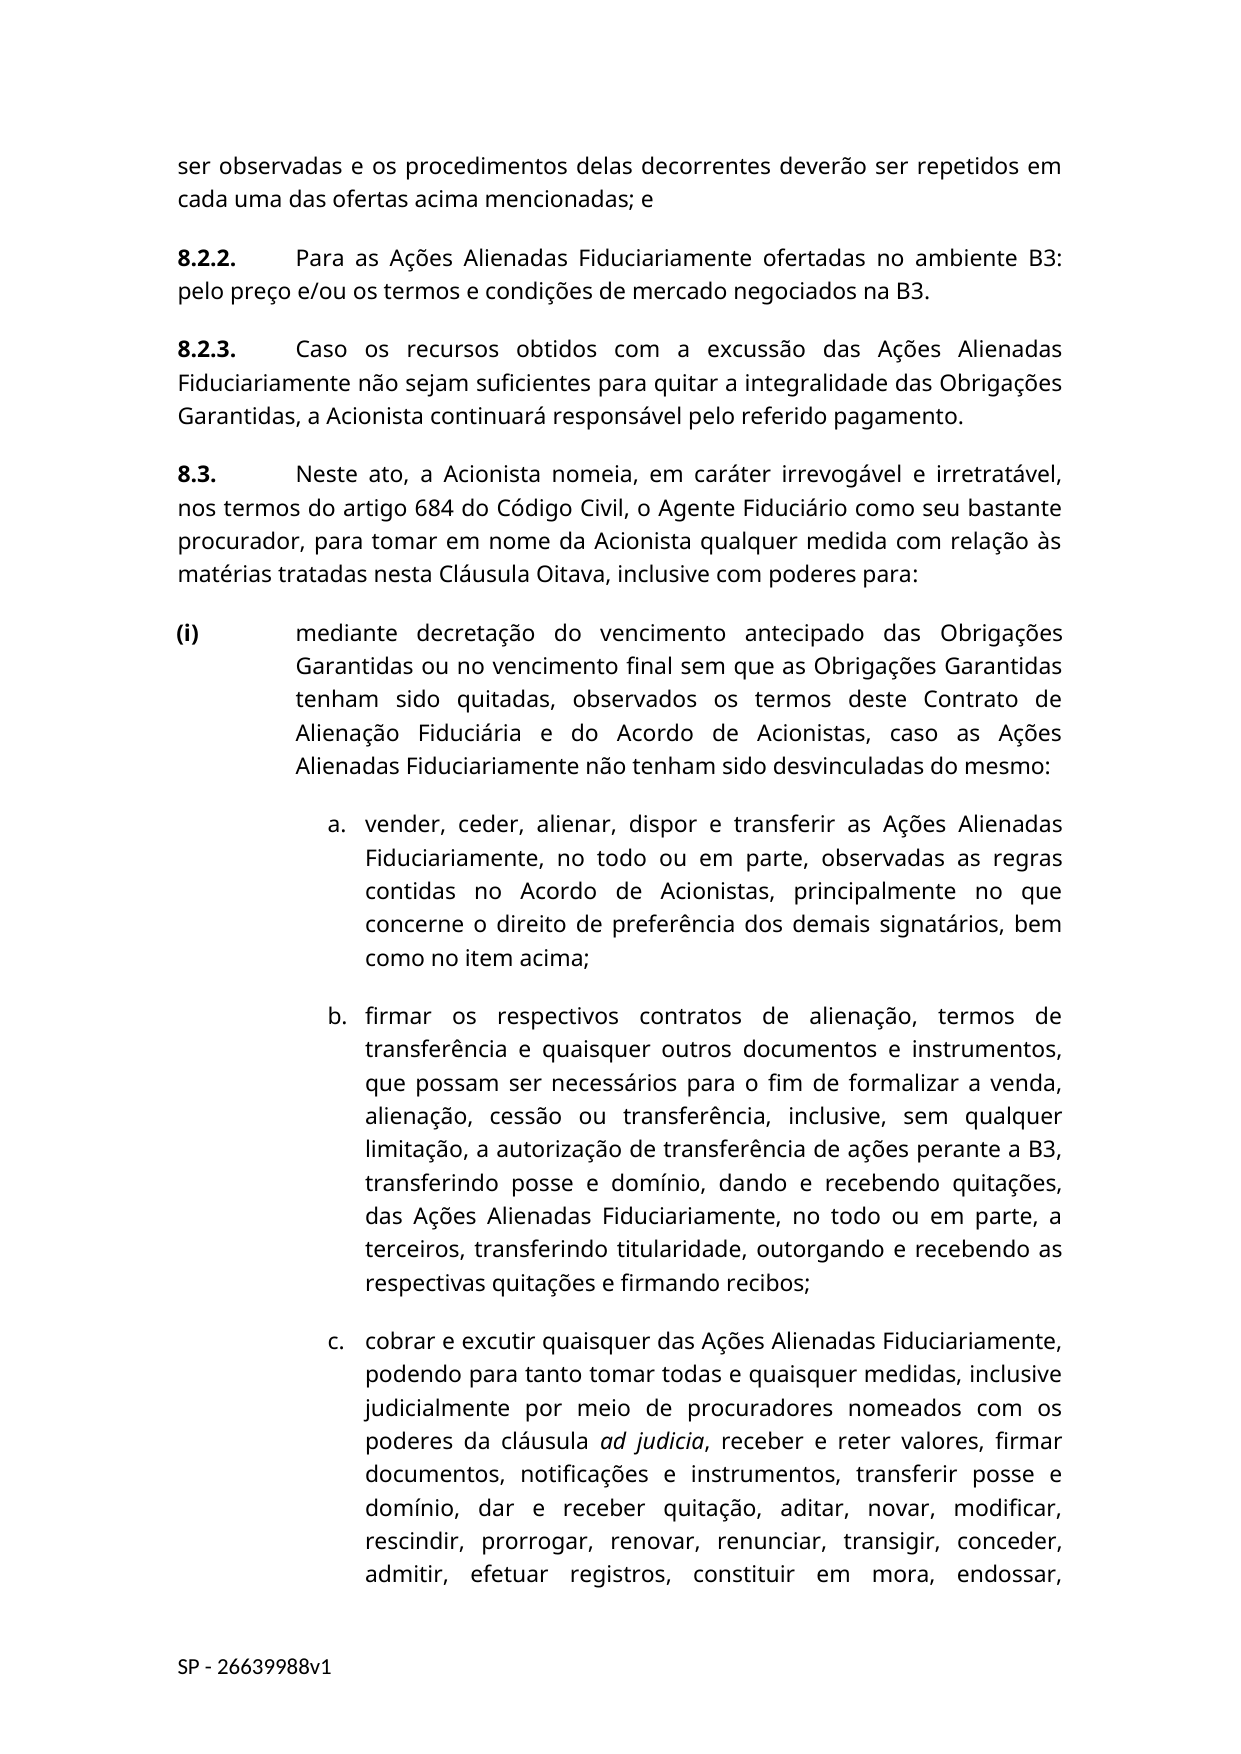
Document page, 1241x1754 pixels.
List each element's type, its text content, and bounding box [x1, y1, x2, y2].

list Neste ato, a Acionista nomeia, em caráter irrevogável e irretratável, nos termos do artigo 684 do Código Civil, o Agente Fiduciário como seu bastante procurador, para tomar em nome da Acionista qualquer medida com relação às matérias tratadas nesta Cláusula Oitava, inclusive com poderes para: [177, 456, 1063, 589]
list Para as Ações Alienadas Fiduciariamente ofertadas no ambiente B3: pelo preço e/ou os termos e condições de mercado negociados na B3. [177, 239, 1063, 306]
list firmar os respectivos contratos de alienação, termos de transferência e quaisquer outros documentos e instrumentos, que possam ser necessários para o fim de formalizar a venda, alienação, cessão ou transferência, inclusive, sem qualquer limitação, a autorização de transferência de ações perante a B3, transferindo posse e domínio, dando e recebendo quitações, das Ações Alienadas Fiduciariamente, no todo ou em parte, a terceiros, transferindo titularidade, outorgando e recebendo as respectivas quitações e firmando recibos; [327, 998, 1063, 1298]
list vender, ceder, alienar, dispor e transferir as Ações Alienadas Fiduciariamente, no todo ou em parte, observadas as regras contidas no Acordo de Acionistas, principalmente no que concerne o direito de preferência dos demais signatários, bem como no item 8.2 acima; [327, 806, 1063, 973]
list mediante decretação do vencimento antecipado das Obrigações Garantidas ou no vencimento final sem que as Obrigações Garantidas tenham sido quitadas, observados os termos deste Contrato de Alienação Fiduciária e do Acordo de Acionistas, caso as Ações Alienadas Fiduciariamente não tenham sido desvinculadas do mesmo: [176, 614, 1063, 781]
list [327, 1323, 1063, 1589]
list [177, 148, 1063, 214]
list Caso os recursos obtidos com a excussão das Ações Alienadas Fiduciariamente não sejam suficientes para quitar a integralidade das Obrigações Garantidas, a Acionista continuará responsável pelo referido pagamento. [177, 331, 1063, 431]
